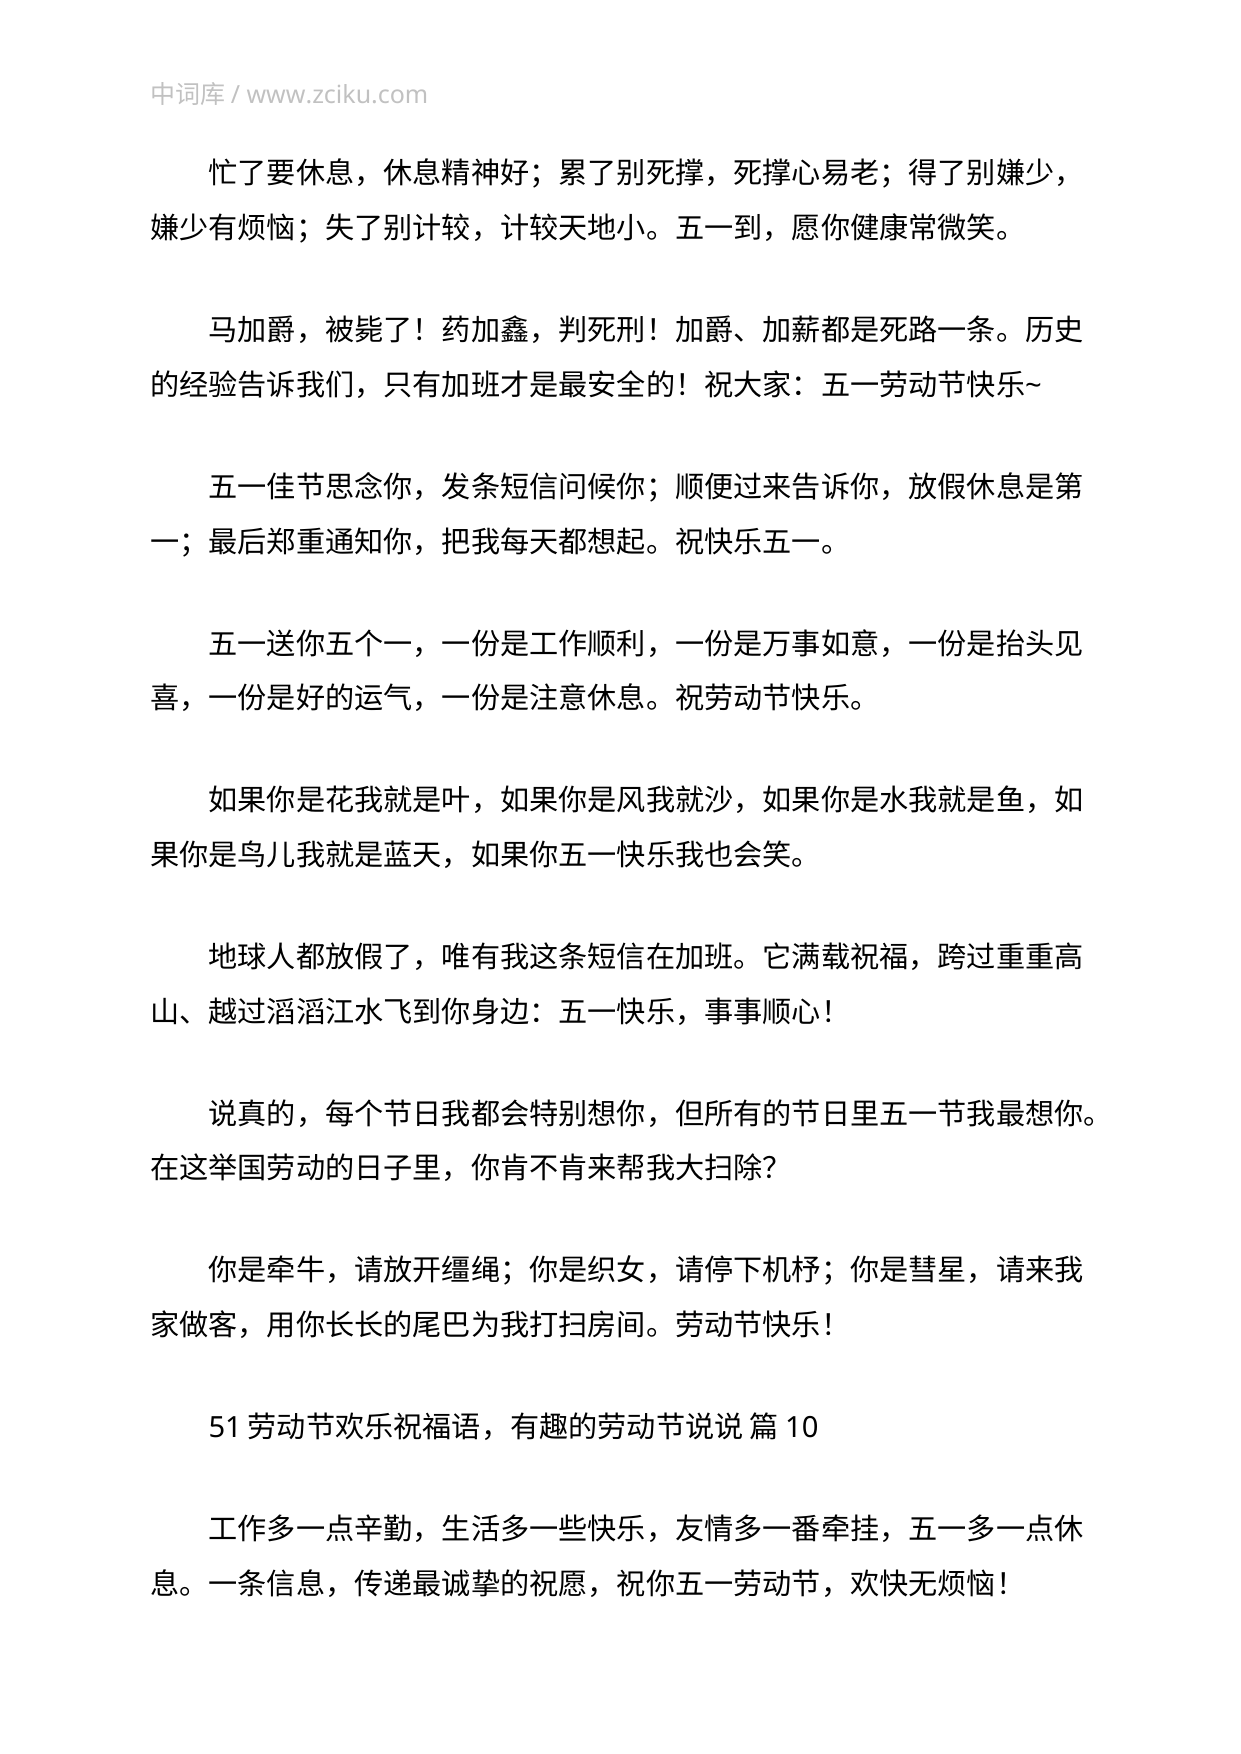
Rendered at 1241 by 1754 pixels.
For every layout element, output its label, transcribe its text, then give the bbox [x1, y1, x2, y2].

text 忙了要休息，休息精神好；累了别死撑，死撑心易老；得了别嫌少，嫌少有烦恼；失了别计较，计较天地小。五一到，愿你健康常微笑。 [150, 150, 1090, 247]
text 地球人都放假了，唯有我这条短信在加班。它满载祝福，跨过重重高山、越过滔滔江水飞到你身边：五一快乐，事事顺心！ [150, 933, 1090, 1031]
text 51劳动节欢乐祝福语，有趣的劳动节说说 篇10 [150, 1403, 1090, 1446]
text 五一送你五个一，一份是工作顺利，一份是万事如意，一份是抬头见喜，一份是好的运气，一份是注意休息。祝劳动节快乐。 [150, 620, 1090, 717]
text 五一佳节思念你，发条短信问候你；顺便过来告诉你，放假休息是第一；最后郑重通知你，把我每天都想起。祝快乐五一。 [150, 463, 1090, 561]
text 如果你是花我就是叶，如果你是风我就沙，如果你是水我就是鱼，如果你是鸟儿我就是蓝天，如果你五一快乐我也会笑。 [150, 777, 1090, 874]
text 工作多一点辛勤，生活多一些快乐，友情多一番牵挂，五一多一点休息。一条信息，传递最诚挚的祝愿，祝你五一劳动节，欢快无烦恼！ [150, 1506, 1090, 1603]
text 马加爵，被毙了！药加鑫，判死刑！加爵、加薪都是死路一条。历史的经验告诉我们，只有加班才是最安全的！祝大家：五一劳动节快乐~ [150, 307, 1090, 404]
text 说真的，每个节日我都会特别想你，但所有的节日里五一节我最想你。在这举国劳动的日子里，你肯不肯来帮我大扫除？ [150, 1090, 1090, 1187]
text 你是牵牛，请放开缰绳；你是织女，请停下机杼；你是彗星，请来我家做客，用你长长的尾巴为我打扫房间。劳动节快乐！ [150, 1247, 1090, 1344]
